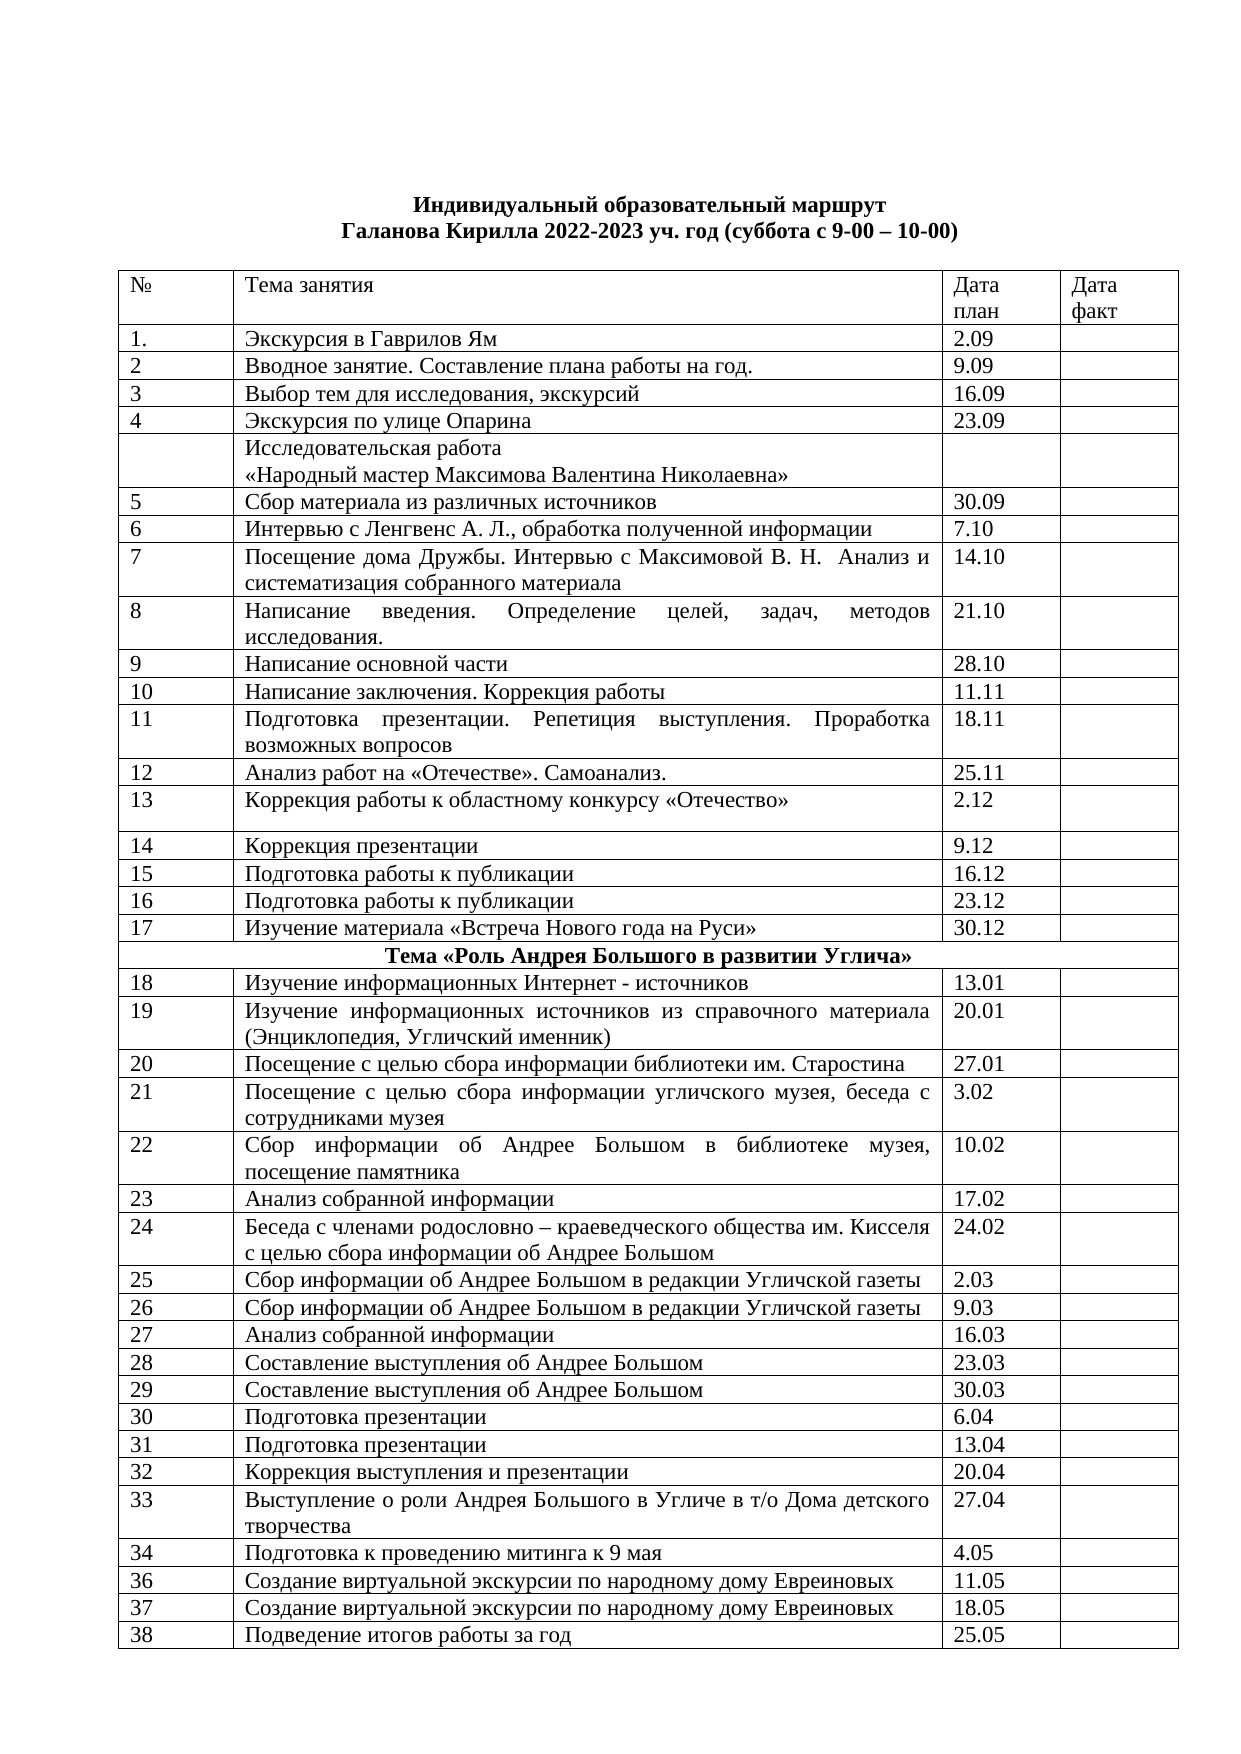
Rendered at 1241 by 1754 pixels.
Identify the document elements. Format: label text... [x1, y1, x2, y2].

table_cell Изучение материала «Встреча Нового года на Руси» [234, 915, 942, 941]
table_cell 7.10 [943, 516, 1060, 542]
table_cell Создание виртуальной экскурсии по народному дому Евреиновых [234, 1594, 942, 1621]
table_cell Подготовка к проведению митинга к 9 мая [234, 1539, 942, 1566]
table_cell [1061, 1132, 1178, 1184]
text Индивидуальный образовательный маршрут [118, 191, 1181, 217]
table_cell 30.03 [943, 1376, 1060, 1402]
table_cell [1061, 1594, 1178, 1621]
table_cell [1061, 1349, 1178, 1375]
table_cell Исследовательская работа «Народный мастер Максимова Валентина Николаевна» [234, 434, 942, 487]
table_cell Сбор информации об Андрее Большом в библиотеке музея, посещение памятника [234, 1132, 942, 1184]
table_cell Изучение информационных Интернет - источников [234, 969, 942, 996]
table_cell Подведение итогов работы за год [234, 1622, 942, 1648]
table_cell [1061, 1376, 1178, 1402]
table_cell 18.05 [943, 1594, 1060, 1621]
table_cell [1061, 860, 1178, 886]
table_cell 28 [119, 1349, 233, 1375]
table_cell [1061, 1185, 1178, 1212]
table_cell 25.11 [943, 759, 1060, 785]
table_cell 26 [119, 1294, 233, 1320]
table_cell [119, 434, 233, 487]
table_cell 20.01 [943, 997, 1060, 1049]
table_cell [943, 434, 1060, 487]
table_cell 2.09 [943, 325, 1060, 351]
table_cell 7 [119, 543, 233, 596]
table_cell [1061, 325, 1178, 351]
table_cell [1061, 1458, 1178, 1484]
table_cell Составление выступления об Андрее Большом [234, 1349, 942, 1375]
table_cell 11.05 [943, 1567, 1060, 1593]
table_cell Посещение с целью сбора информации угличского музея, беседа с сотрудниками музея [234, 1078, 942, 1131]
table_cell 13 [119, 786, 233, 831]
table_cell 29 [119, 1376, 233, 1402]
table_cell [1061, 997, 1178, 1049]
table_header Тема занятия [234, 271, 942, 324]
table_cell 14 [119, 832, 233, 859]
table_cell 23.09 [943, 407, 1060, 433]
table_cell 23 [119, 1185, 233, 1212]
table_cell 32 [119, 1458, 233, 1484]
table_cell 15 [119, 860, 233, 886]
table_cell Выбор тем для исследования, экскурсий [234, 380, 942, 406]
table_cell 21 [119, 1078, 233, 1131]
table_cell [1061, 1078, 1178, 1131]
table_cell Вводное занятие. Составление плана работы на год. [234, 352, 942, 378]
table_cell [1061, 1266, 1178, 1293]
table_cell Коррекция работы к областному конкурсу «Отечество» [234, 786, 942, 831]
table_cell Анализ собранной информации [234, 1321, 942, 1348]
table_cell 20 [119, 1050, 233, 1077]
table_cell [1061, 915, 1178, 941]
table_cell 3 [119, 380, 233, 406]
table_cell 5 [119, 488, 233, 514]
table_cell [1061, 434, 1178, 487]
table_cell Коррекция презентации [234, 832, 942, 859]
table_cell [1061, 705, 1178, 758]
table_cell Анализ собранной информации [234, 1185, 942, 1212]
table_cell [1061, 786, 1178, 831]
table_cell 22 [119, 1132, 233, 1184]
table_cell [1061, 1539, 1178, 1566]
table_cell 13.01 [943, 969, 1060, 996]
table_cell Интервью с Ленгвенс А. Л., обработка полученной информации [234, 516, 942, 542]
table_cell [1061, 832, 1178, 859]
table_cell 9.12 [943, 832, 1060, 859]
table_cell 23.12 [943, 887, 1060, 913]
table_cell 38 [119, 1622, 233, 1648]
table_cell Подготовка работы к публикации [234, 860, 942, 886]
table_cell 16.03 [943, 1321, 1060, 1348]
table_cell Экскурсия в Гаврилов Ям [234, 325, 942, 351]
table_cell 33 [119, 1486, 233, 1538]
table_cell 31 [119, 1431, 233, 1457]
table_cell Посещение дома Дружбы. Интервью с Максимовой В. Н. Анализ и систематизация собранного материала [234, 543, 942, 596]
table_cell 19 [119, 997, 233, 1049]
table_cell [1061, 380, 1178, 406]
text Галанова Кирилла 2022-2023 уч. год (суббота с 9-00 – 10-00) [118, 217, 1181, 244]
table_header Дата план [943, 271, 1060, 324]
table_cell 34 [119, 1539, 233, 1566]
table_cell [1061, 887, 1178, 913]
table_cell 16.09 [943, 380, 1060, 406]
table_cell Тема «Роль Андрея Большого в развитии Углича» [119, 942, 1178, 968]
table_cell 21.10 [943, 597, 1060, 649]
table_cell 25.05 [943, 1622, 1060, 1648]
table_header № [119, 271, 233, 324]
table_cell [1061, 650, 1178, 677]
table_cell Сбор материала из различных источников [234, 488, 942, 514]
table_cell Подготовка презентации. Репетиция выступления. Проработка возможных вопросов [234, 705, 942, 758]
table_cell Экскурсия по улице Опарина [234, 407, 942, 433]
table_cell [1061, 1622, 1178, 1648]
table_cell 1. [119, 325, 233, 351]
table_cell [1061, 1404, 1178, 1430]
table_cell 16 [119, 887, 233, 913]
table_cell 17 [119, 915, 233, 941]
table_cell 36 [119, 1567, 233, 1593]
table_cell 11 [119, 705, 233, 758]
table_cell 20.04 [943, 1458, 1060, 1484]
table_cell 6 [119, 516, 233, 542]
table_cell 11.11 [943, 678, 1060, 704]
table_cell 16.12 [943, 860, 1060, 886]
table_cell Анализ работ на «Отечестве». Самоанализ. [234, 759, 942, 785]
table_cell 17.02 [943, 1185, 1060, 1212]
table_cell 9 [119, 650, 233, 677]
table_cell 27 [119, 1321, 233, 1348]
table_cell 9.03 [943, 1294, 1060, 1320]
table_cell Создание виртуальной экскурсии по народному дому Евреиновых [234, 1567, 942, 1593]
table_cell 2 [119, 352, 233, 378]
table_cell 24 [119, 1213, 233, 1265]
table_cell 25 [119, 1266, 233, 1293]
table_cell [1061, 516, 1178, 542]
table_cell [1061, 969, 1178, 996]
table_cell 8 [119, 597, 233, 649]
table_cell 14.10 [943, 543, 1060, 596]
table_cell Выступление о роли Андрея Большого в Угличе в т/о Дома детского творчества [234, 1486, 942, 1538]
table_cell 10.02 [943, 1132, 1060, 1184]
table_cell [1061, 407, 1178, 433]
table_cell Подготовка презентации [234, 1431, 942, 1457]
table_cell Подготовка презентации [234, 1404, 942, 1430]
table_cell 4 [119, 407, 233, 433]
table_cell 28.10 [943, 650, 1060, 677]
table_cell [1061, 678, 1178, 704]
table_cell Посещение с целью сбора информации библиотеки им. Старостина [234, 1050, 942, 1077]
table_cell Беседа с членами родословно – краеведческого общества им. Кисселя с целью сбора информации об Андрее Большом [234, 1213, 942, 1265]
table_cell 37 [119, 1594, 233, 1621]
table_cell Написание заключения. Коррекция работы [234, 678, 942, 704]
table_cell [1061, 1294, 1178, 1320]
table_cell [1061, 1050, 1178, 1077]
table_cell [1061, 1213, 1178, 1265]
table_cell 23.03 [943, 1349, 1060, 1375]
table_cell Составление выступления об Андрее Большом [234, 1376, 942, 1402]
table_cell 30.09 [943, 488, 1060, 514]
table_cell 30 [119, 1404, 233, 1430]
table_cell Сбор информации об Андрее Большом в редакции Угличской газеты [234, 1294, 942, 1320]
table_cell 2.12 [943, 786, 1060, 831]
table_cell 10 [119, 678, 233, 704]
table_cell 2.03 [943, 1266, 1060, 1293]
table_cell Написание введения. Определение целей, задач, методов исследования. [234, 597, 942, 649]
table_cell 27.01 [943, 1050, 1060, 1077]
table_cell [1061, 1321, 1178, 1348]
table_header Дата факт [1061, 271, 1178, 324]
table_cell Изучение информационных источников из справочного материала (Энциклопедия, Угличский именник) [234, 997, 942, 1049]
table_cell Сбор информации об Андрее Большом в редакции Угличской газеты [234, 1266, 942, 1293]
table_cell 24.02 [943, 1213, 1060, 1265]
table_cell Написание основной части [234, 650, 942, 677]
table_cell 4.05 [943, 1539, 1060, 1566]
table_cell [1061, 1486, 1178, 1538]
table_cell Коррекция выступления и презентации [234, 1458, 942, 1484]
table_cell 9.09 [943, 352, 1060, 378]
table_cell [1061, 352, 1178, 378]
table_cell 6.04 [943, 1404, 1060, 1430]
table_cell 3.02 [943, 1078, 1060, 1131]
table_cell 13.04 [943, 1431, 1060, 1457]
table_cell [1061, 1431, 1178, 1457]
table_cell [1061, 1567, 1178, 1593]
table_cell 18 [119, 969, 233, 996]
table_cell [1061, 543, 1178, 596]
table_cell [1061, 597, 1178, 649]
table_cell 30.12 [943, 915, 1060, 941]
table_cell [1061, 759, 1178, 785]
table_cell 12 [119, 759, 233, 785]
table_cell [1061, 488, 1178, 514]
table_cell Подготовка работы к публикации [234, 887, 942, 913]
table_cell 18.11 [943, 705, 1060, 758]
table_cell 27.04 [943, 1486, 1060, 1538]
